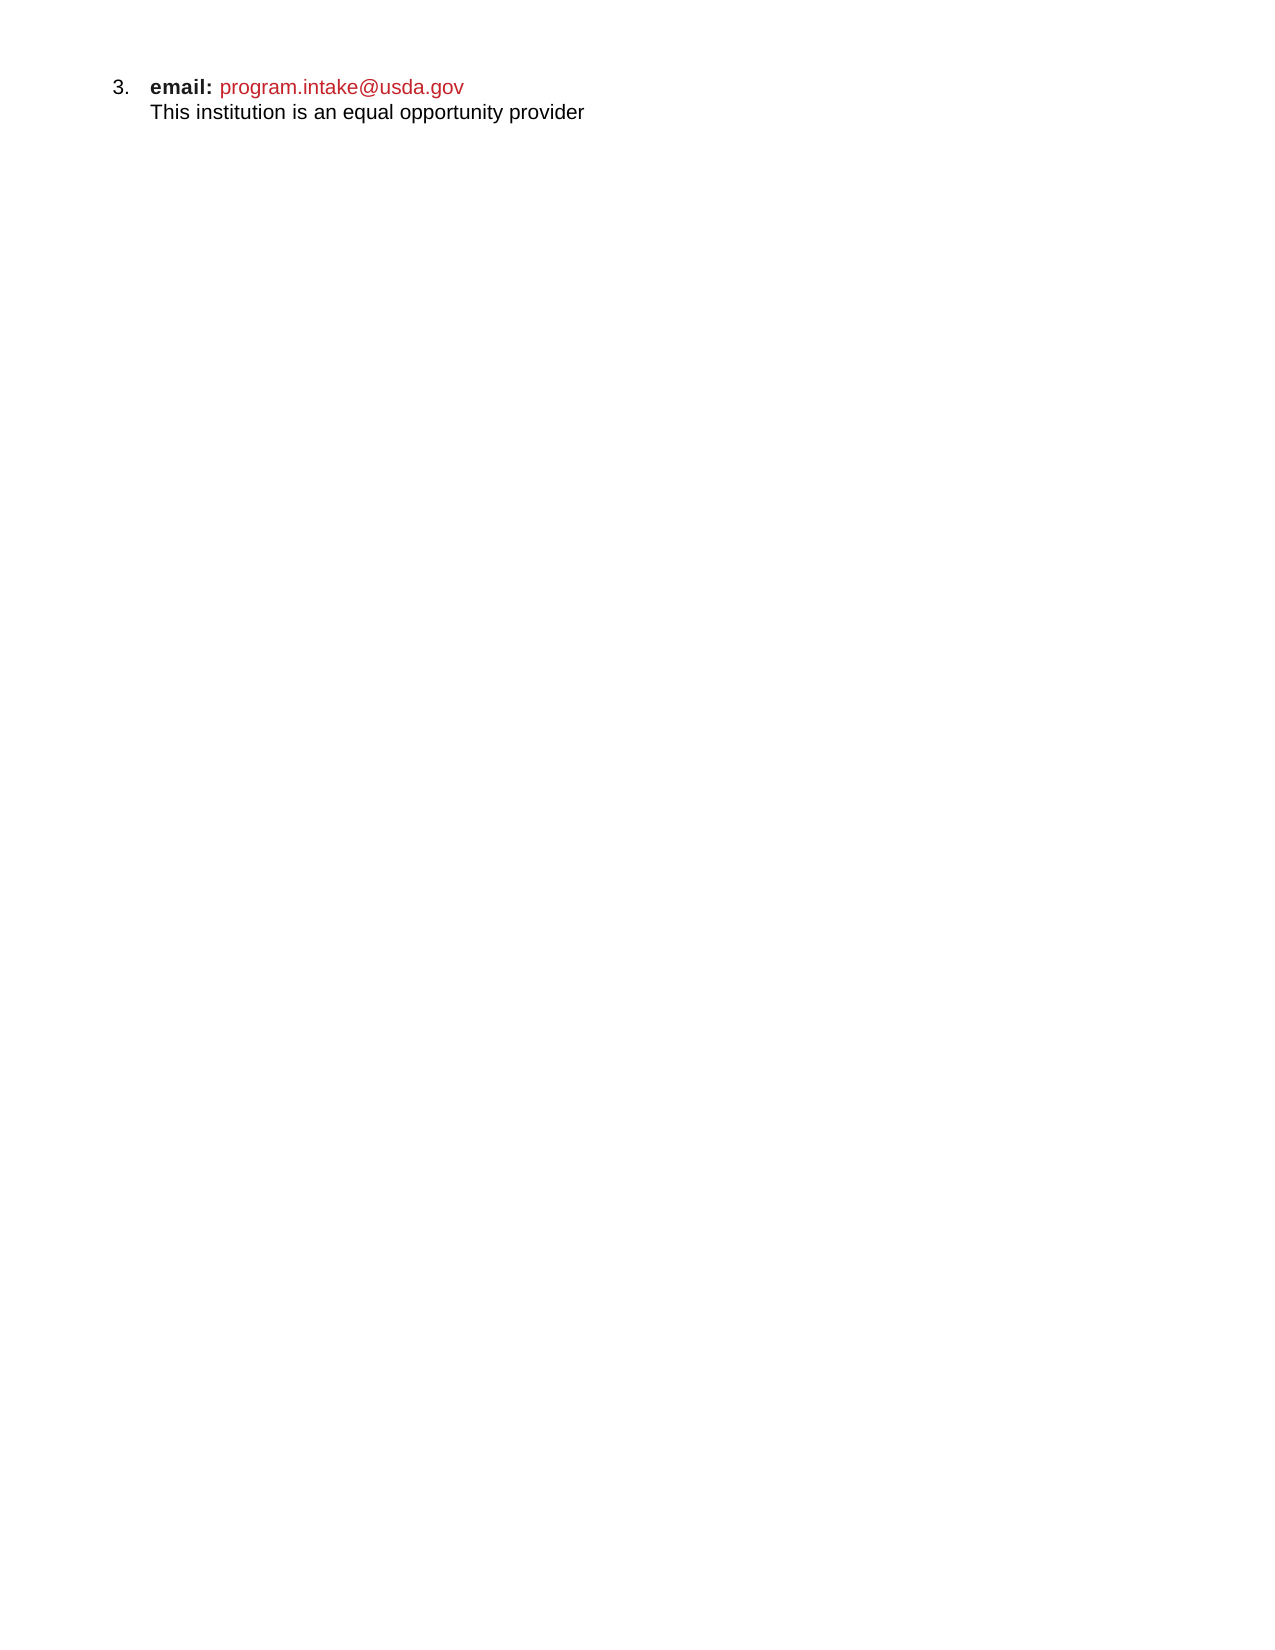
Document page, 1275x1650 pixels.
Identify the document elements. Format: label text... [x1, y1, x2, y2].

list email: program.intake@usda.gov This institution is an equal opportunity provider [112, 75, 1200, 124]
